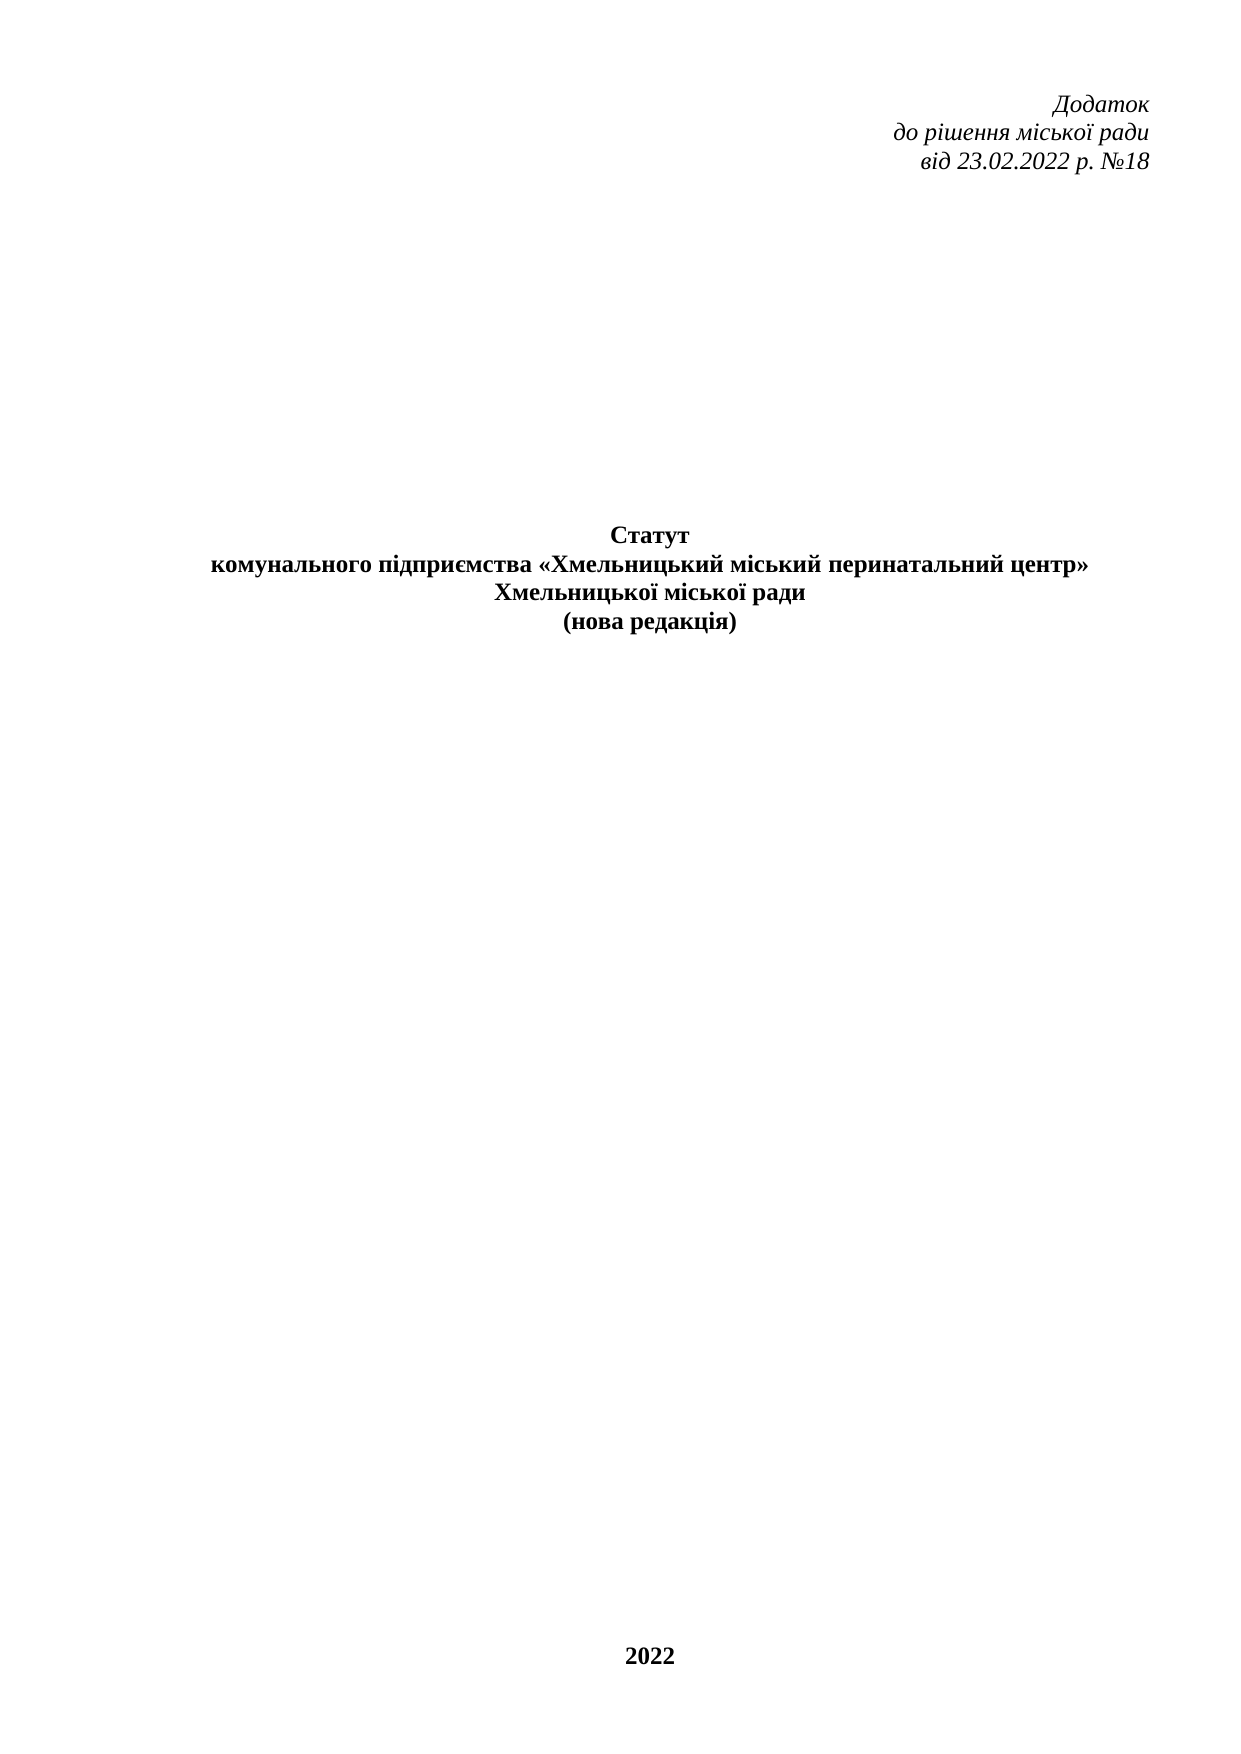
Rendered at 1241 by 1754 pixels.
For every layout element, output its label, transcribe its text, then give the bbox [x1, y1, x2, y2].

text від 23.02.2022 р. №18 [148, 146, 1152, 175]
text (нова редакція) [148, 606, 1152, 635]
text до рішення міської ради [148, 117, 1152, 146]
text комунального підприємства «Хмельницький міський перинатальний центр» [148, 549, 1152, 577]
text Хмельницької міської ради [148, 577, 1152, 606]
text 2022 [148, 1641, 1152, 1670]
text Додаток [133, 89, 1152, 117]
text Статут [148, 520, 1152, 549]
